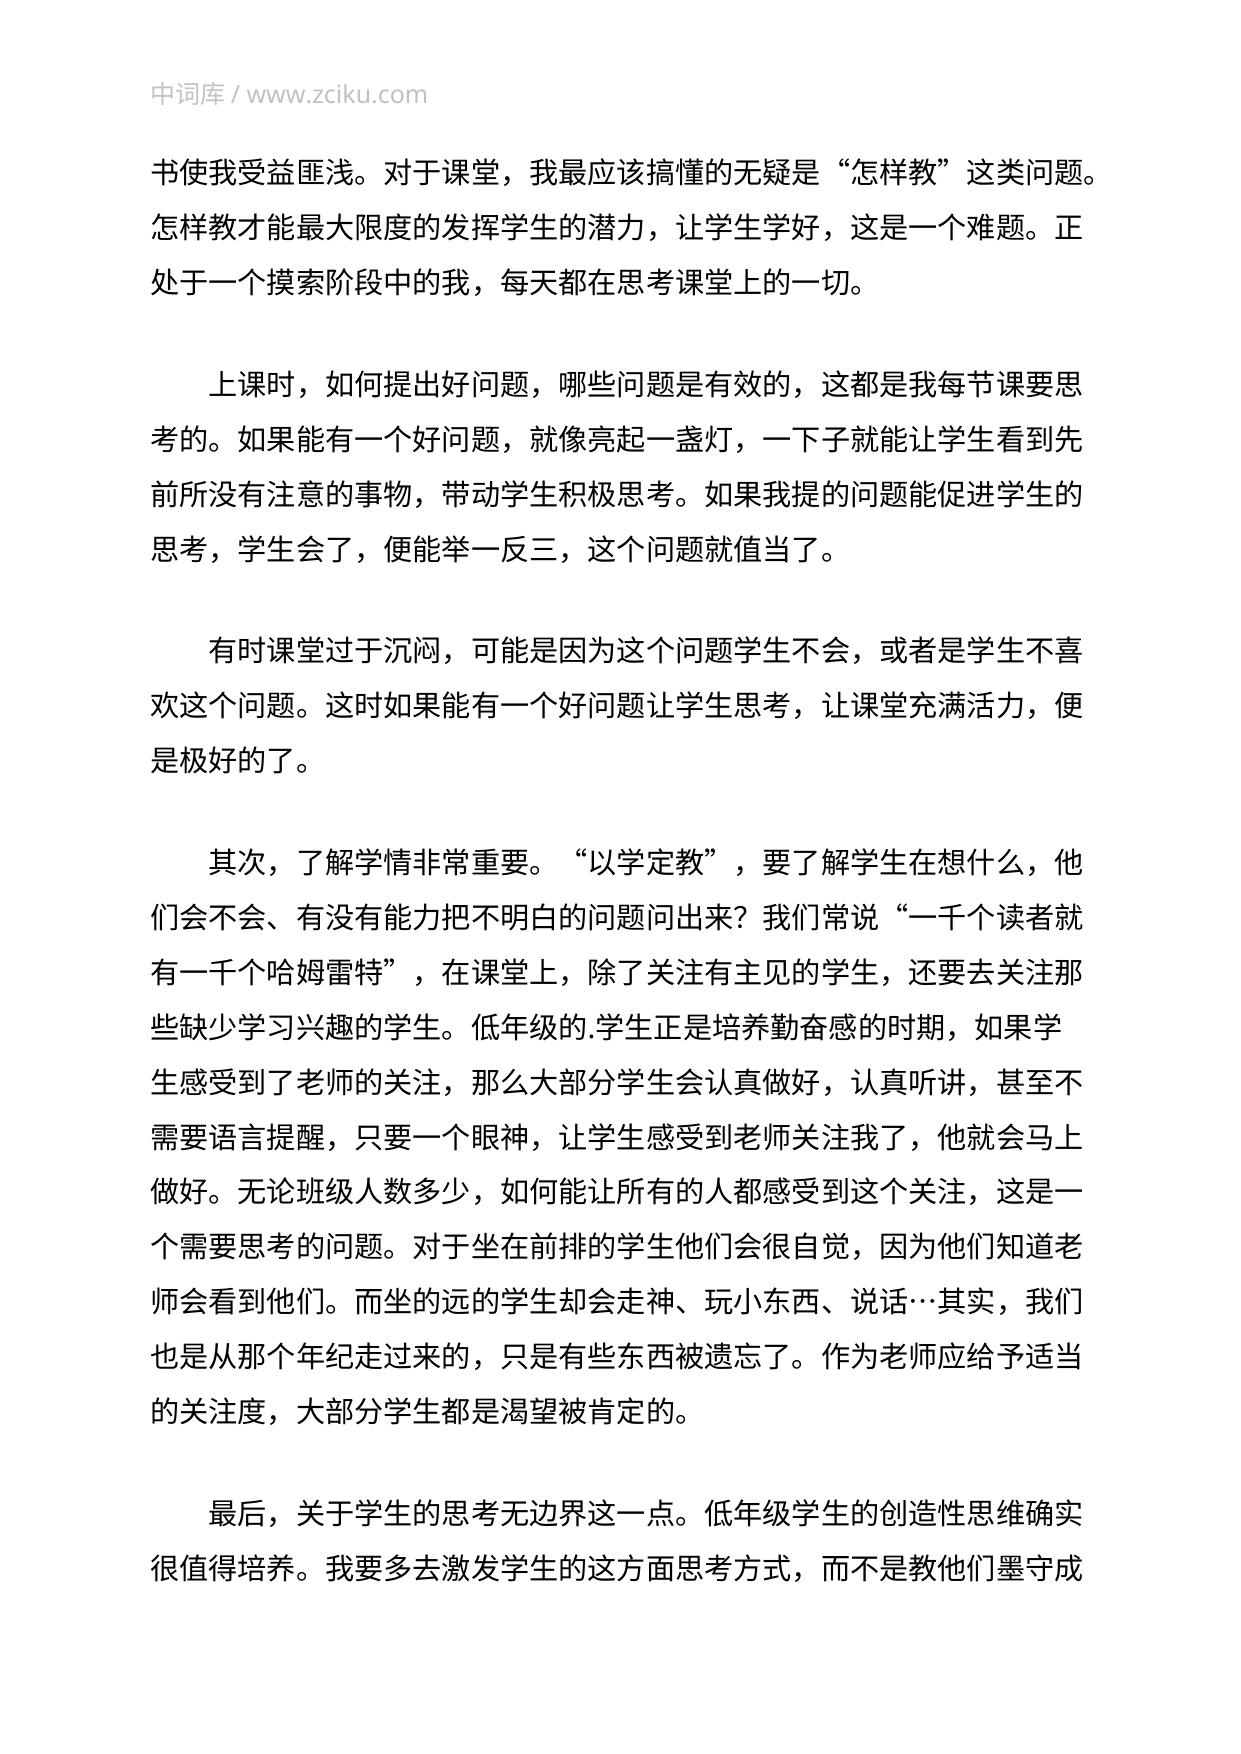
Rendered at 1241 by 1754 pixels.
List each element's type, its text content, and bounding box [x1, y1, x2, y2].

text 其次，了解学情非常重要。“以学定教”，要了解学生在想什么，他们会不会、有没有能力把不明白的问题问出来？我们常说“一千个读者就有一千个哈姆雷特”，在课堂上，除了关注有主见的学生，还要去关注那些缺少学习兴趣的学生。低年级的.学生正是培养勤奋感的时期，如果学生感受到了老师的关注，那么大部分学生会认真做好，认真听讲，甚至不需要语言提醒，只要一个眼神，让学生感受到老师关注我了，他就会马上做好。无论班级人数多少，如何能让所有的人都感受到这个关注，这是一个需要思考的问题。对于坐在前排的学生他们会很自觉，因为他们知道老师会看到他们。而坐的远的学生却会走神、玩小东西、说话…其实，我们也是从那个年纪走过来的，只是有些东西被遗忘了。作为老师应给予适当的关注度，大部分学生都是渴望被肯定的。 [150, 839, 1090, 1431]
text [150, 1490, 1090, 1588]
text 有时课堂过于沉闷，可能是因为这个问题学生不会，或者是学生不喜欢这个问题。这时如果能有一个好问题让学生思考，让课堂充满活力，便是极好的了。 [150, 628, 1090, 780]
text 上课时，如何提出好问题，哪些问题是有效的，这都是我每节课要思考的。如果能有一个好问题，就像亮起一盏灯，一下子就能让学生看到先前所没有注意的事物，带动学生积极思考。如果我提的问题能促进学生的思考，学生会了，便能举一反三，这个问题就值当了。 [150, 362, 1090, 568]
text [150, 150, 1090, 302]
